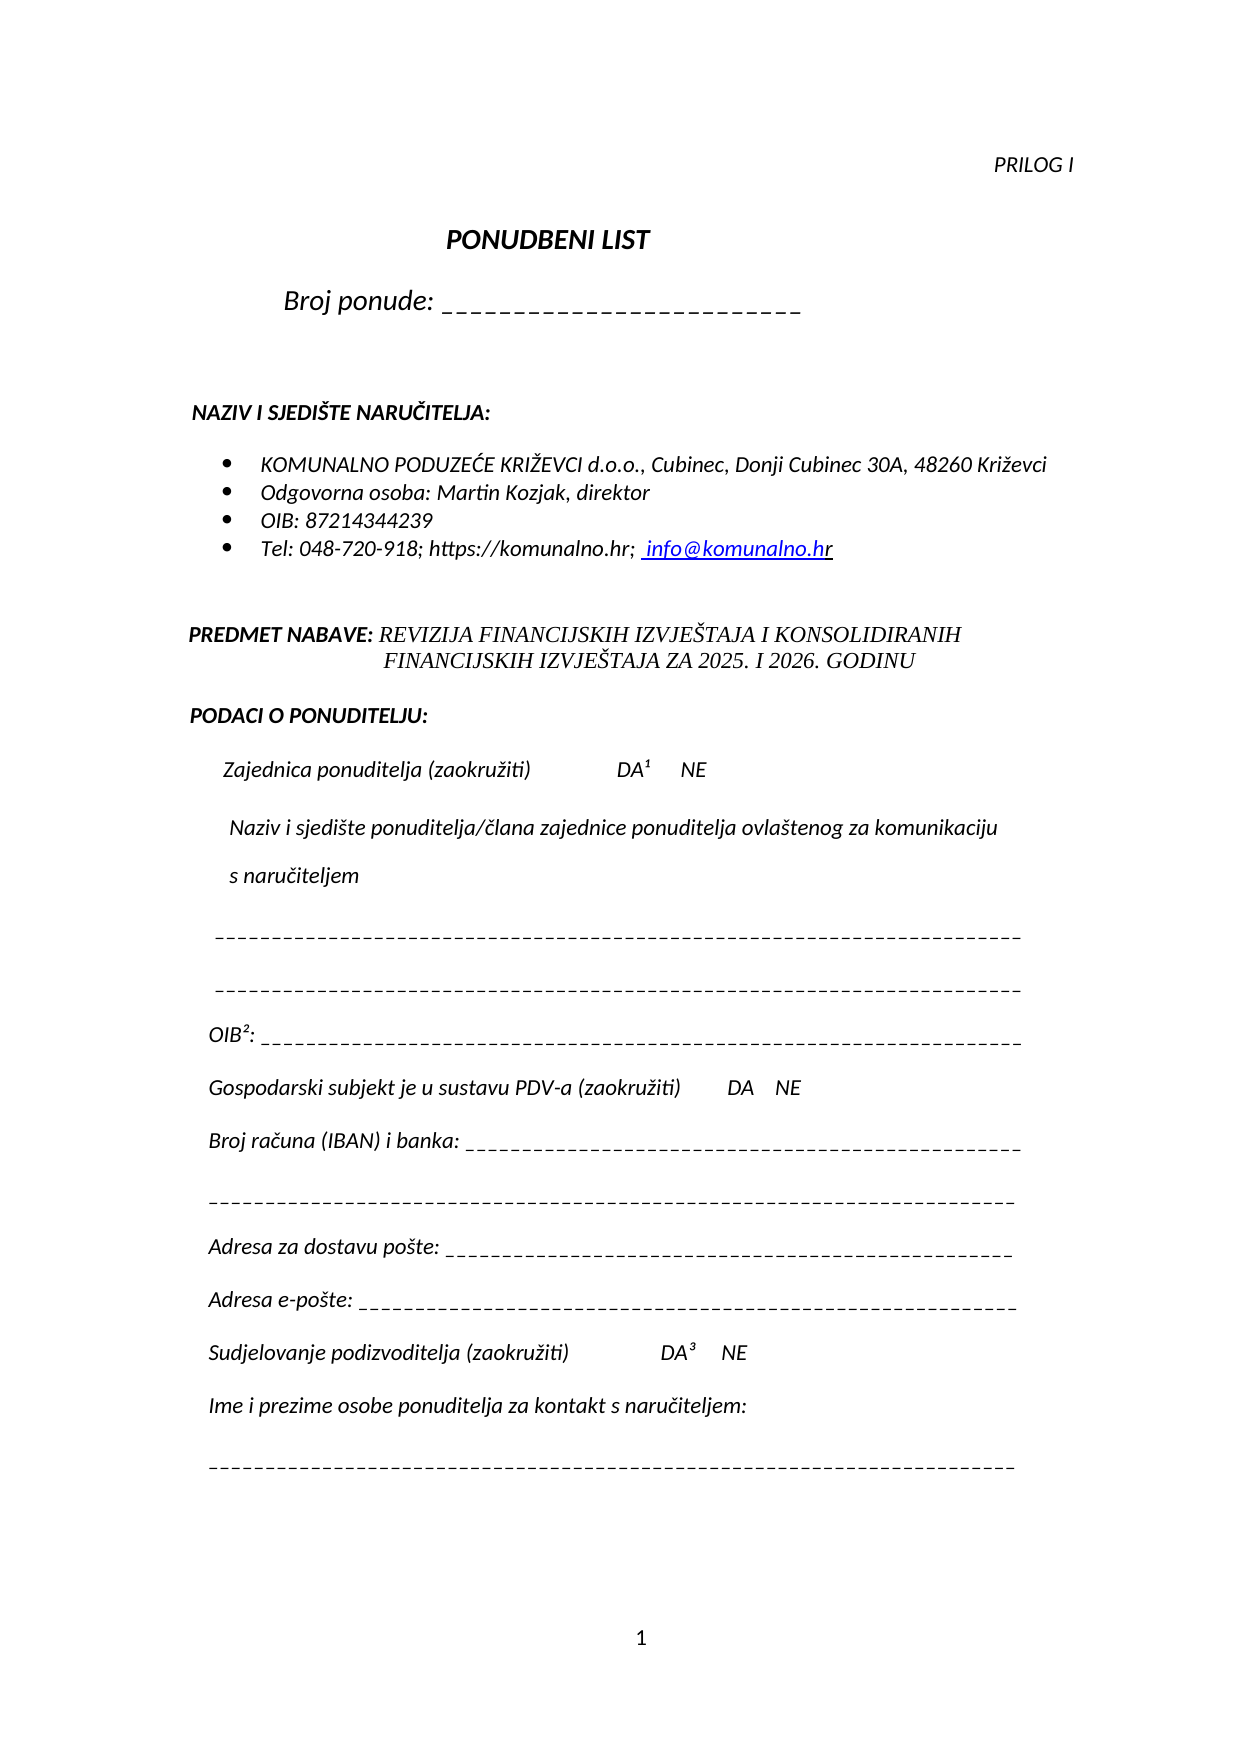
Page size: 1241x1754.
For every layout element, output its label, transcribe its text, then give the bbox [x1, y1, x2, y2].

text Ime i prezime osobe ponuditelja za kontakt s naručiteljem: [208, 1391, 1092, 1419]
text Gospodarski subjekt je u sustavu PDV-a (zaokružiti) DA NE [208, 1073, 1092, 1101]
list KOMUNALNO PODUZEĆE KRIŽEVCI d.o.o., Cubinec, Donji Cubinec 30A, 48260 Križevci [223, 451, 1092, 478]
text PONUDBENI LIST [446, 221, 1092, 256]
text _______________________________________________________________________ [208, 1179, 1092, 1207]
text Sudjelovanje podizvoditelja (zaokružiti) DA³ NE [208, 1338, 1092, 1366]
text PREDMET NABAVE: REVIZIJA FINANCIJSKIH IZVJEŠTAJA I KONSOLIDIRANIH FINANCIJSKIH IZVJEŠTAJA ZA 2025. I 2026. GODINU [188, 620, 1088, 674]
text Broj ponude: _________________________ [283, 282, 1092, 317]
text NAZIV I SJEDIŠTE NARUČITELJA: [192, 398, 1092, 426]
list OIB: 87214344239 [223, 506, 1092, 534]
text PRILOG I [994, 150, 1092, 178]
text Zajednica ponuditelja (zaokružiti) DA¹ NE [223, 755, 1092, 783]
text _______________________________________________________________________ [214, 967, 1092, 995]
text _______________________________________________________________________ [208, 1444, 1092, 1472]
text PODACI O PONUDITELJU: [189, 702, 1092, 730]
text _______________________________________________________________________ [214, 914, 1092, 942]
text Broj računa (IBAN) i banka: _________________________________________________ [208, 1126, 1092, 1154]
list Odgovorna osoba: Martin Kozjak, direktor [223, 478, 1092, 506]
list Tel: 048-720-918; https://komunalno.hr; info@komunalno.hr [223, 534, 1092, 562]
text Adresa e-pošte: __________________________________________________________ [208, 1285, 1092, 1313]
text Naziv i sjedište ponuditelja/člana zajednice ponuditelja ovlaštenog za komunikaciju s naručiteljem [229, 813, 1001, 889]
text OIB²: ___________________________________________________________________ [208, 1020, 1092, 1048]
text Adresa za dostavu pošte: __________________________________________________ [208, 1232, 1092, 1260]
